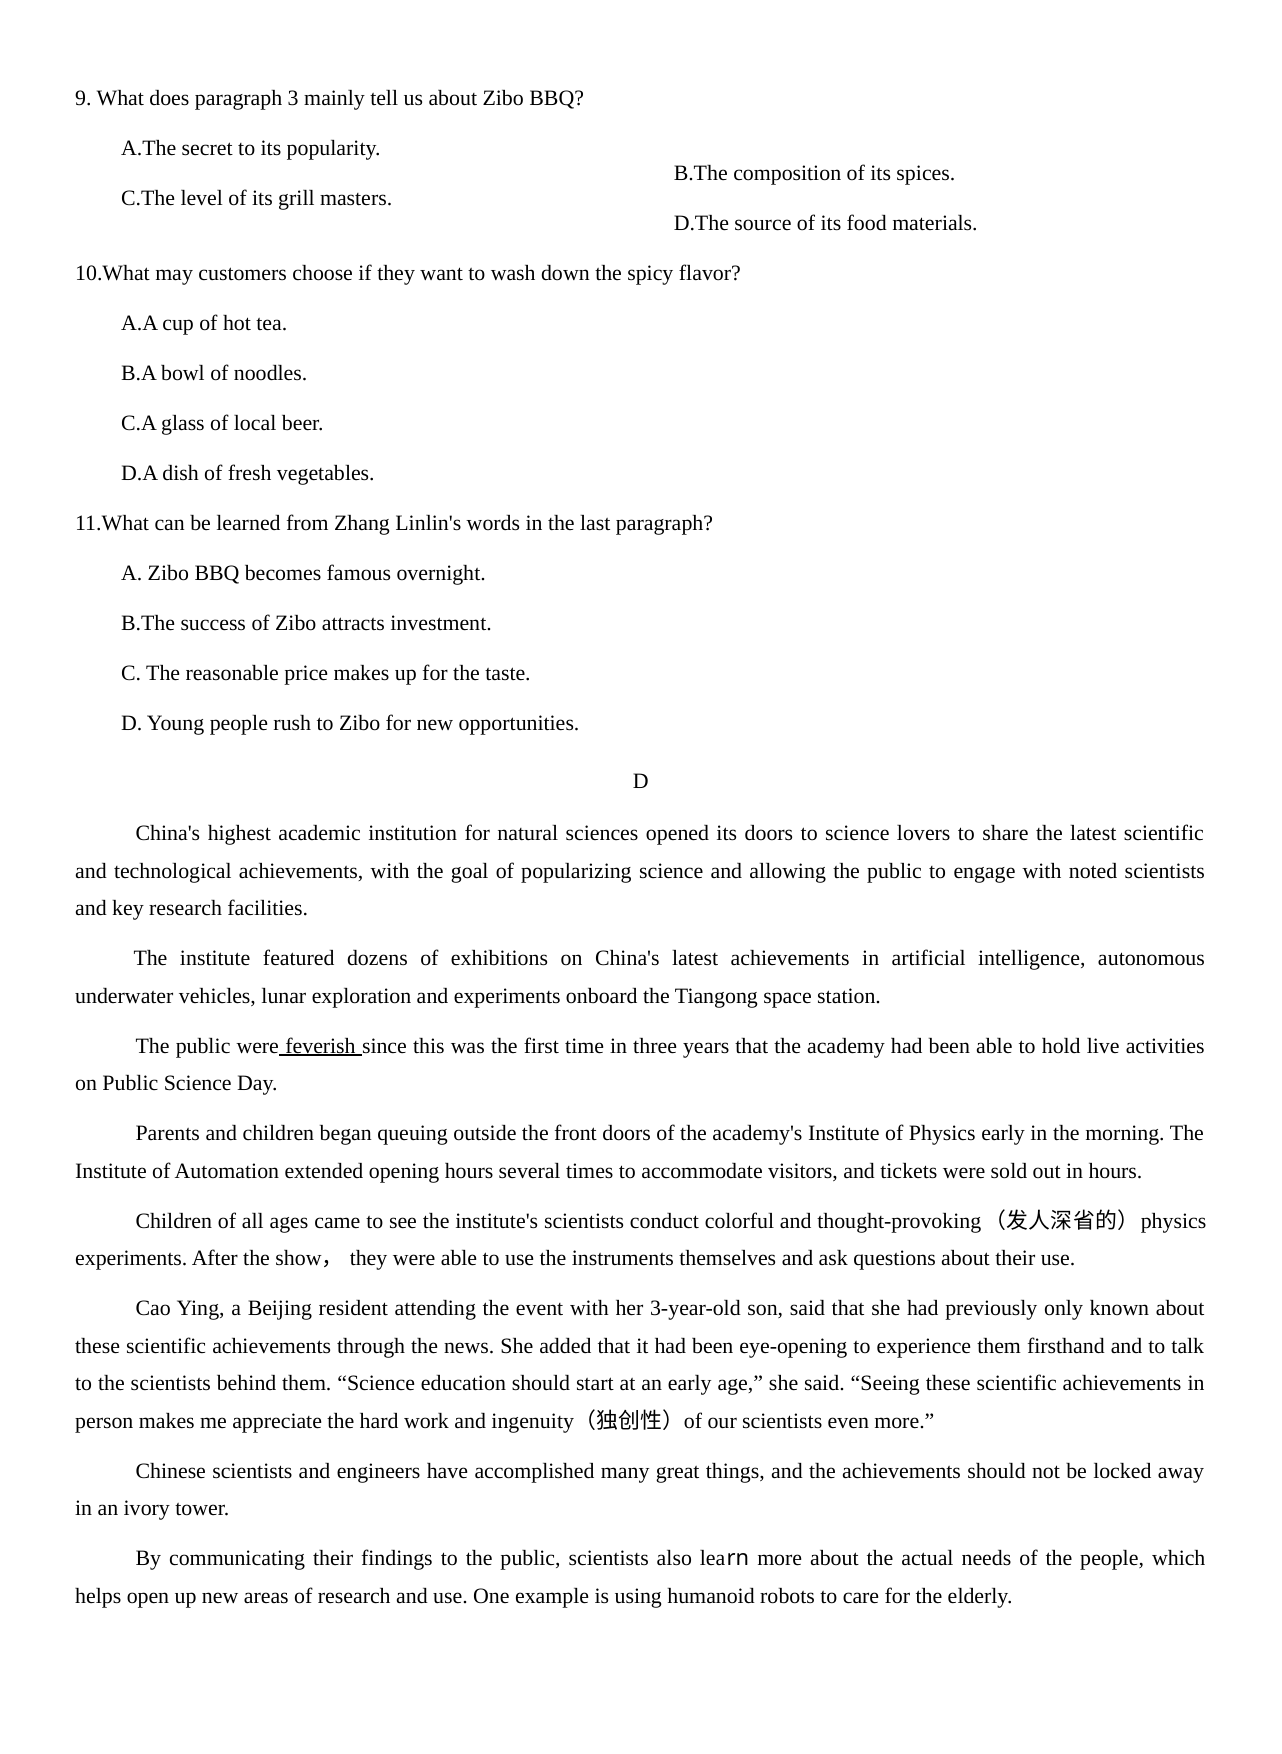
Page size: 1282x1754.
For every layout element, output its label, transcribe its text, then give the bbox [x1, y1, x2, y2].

text B.The composition of its spices. [673, 150, 1206, 188]
text The institute featured dozens of exhibitions on China's latest achievements in artificial intelligence, autonomous underwater vehicles, lunar exploration and experiments onboard the Tiangong space station. [75, 936, 1206, 1011]
text D.The source of its food materials. [673, 200, 1206, 238]
text A. Zibo BBQ becomes famous overnight. [75, 550, 1206, 588]
text C.A glass of local beer. [75, 400, 1206, 438]
text A.The secret to its popularity. [75, 125, 592, 162]
text A.A cup of hot tea. [75, 300, 1206, 338]
text Parents and children began queuing outside the front doors of the academy's Institute of Physics early in the morning. The Institute of Automation extended opening hours several times to accommodate visitors, and tickets were sold out in hours. [75, 1111, 1206, 1186]
text D.A dish of fresh vegetables. [75, 450, 1206, 488]
text Children of all ages came to see the institute's scientists conduct colorful and thought-provoking（发人深省的）physics experiments. After the show， they were able to use the instruments themselves and ask questions about their use. [75, 1198, 1206, 1273]
text By communicating their findings to the public, scientists also learn more about the actual needs of the people, which helps open up new areas of research and use. One example is using humanoid robots to care for the elderly. [75, 1536, 1206, 1611]
text 10.What may customers choose if they want to wash down the spicy flavor? [75, 250, 1206, 288]
text B.A bowl of noodles. [75, 350, 1206, 388]
text C.The level of its grill masters. [75, 175, 592, 212]
text D [75, 750, 1206, 798]
text Cao Ying, a Beijing resident attending the event with her 3-year-old son, said that she had previously only known about these scientific achievements through the news. She added that it had been eye-opening to experience them firsthand and to talk to the scientists behind them. “Science education should start at an early age,” she said. “Seeing these scientific achievements in person makes me appreciate the hard work and ingenuity（独创性）of our scientists even more.” [75, 1286, 1206, 1436]
text The public were feverish since this was the first time in three years that the academy had been able to hold live activities on Public Science Day. [75, 1023, 1206, 1098]
text China's highest academic institution for natural sciences opened its doors to science lovers to share the latest scientific and technological achievements, with the goal of popularizing science and allowing the public to engage with noted scientists and key research facilities. [75, 811, 1206, 923]
text B.The success of Zibo attracts investment. [75, 600, 1206, 638]
text 11.What can be learned from Zhang Linlin's words in the last paragraph? [75, 500, 1206, 538]
text 9. What does paragraph 3 mainly tell us about Zibo BBQ? [75, 75, 1206, 112]
text D. Young people rush to Zibo for new opportunities. [75, 700, 1206, 738]
text C. The reasonable price makes up for the taste. [75, 650, 1206, 688]
text Chinese scientists and engineers have accomplished many great things, and the achievements should not be locked away in an ivory tower. [75, 1448, 1206, 1523]
